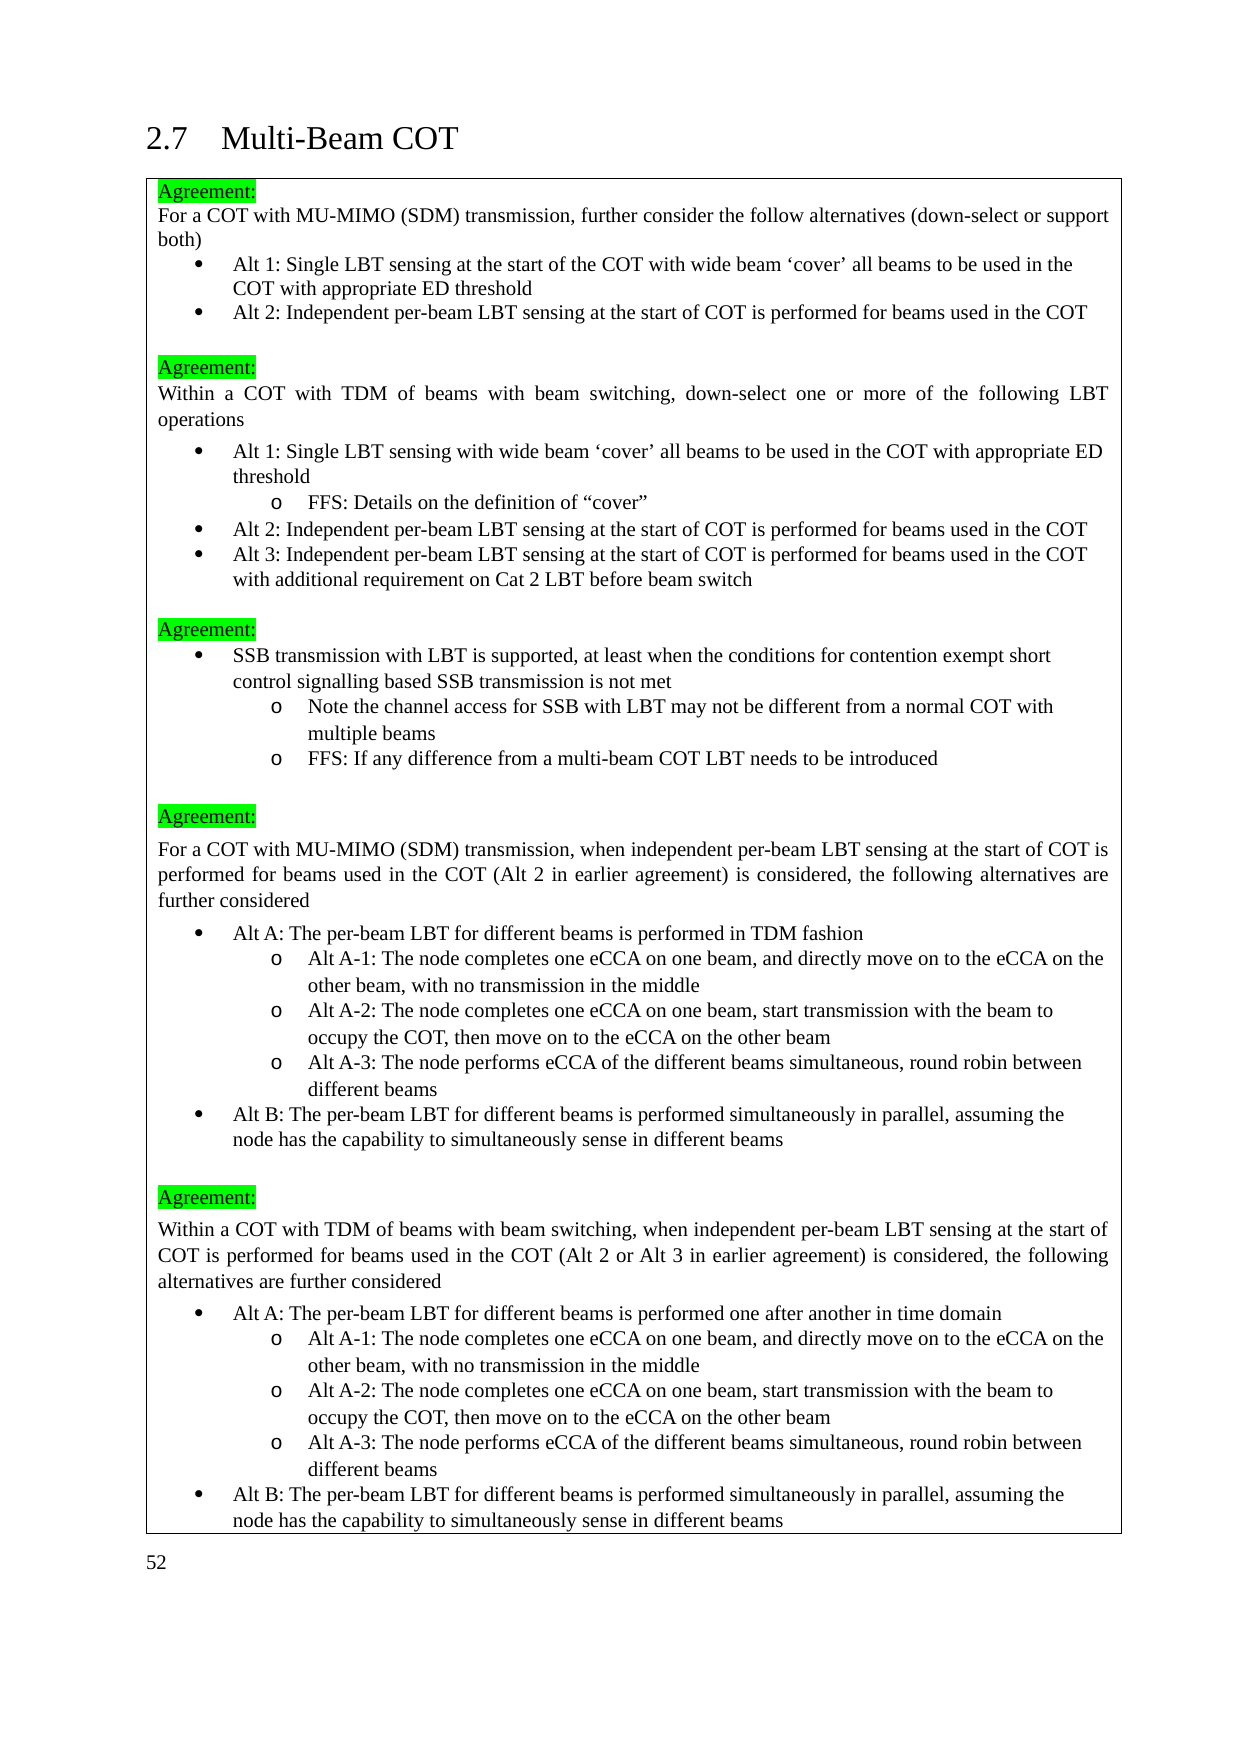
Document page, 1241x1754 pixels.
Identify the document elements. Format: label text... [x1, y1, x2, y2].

subtitle Multi-Beam COT [146, 118, 1122, 156]
